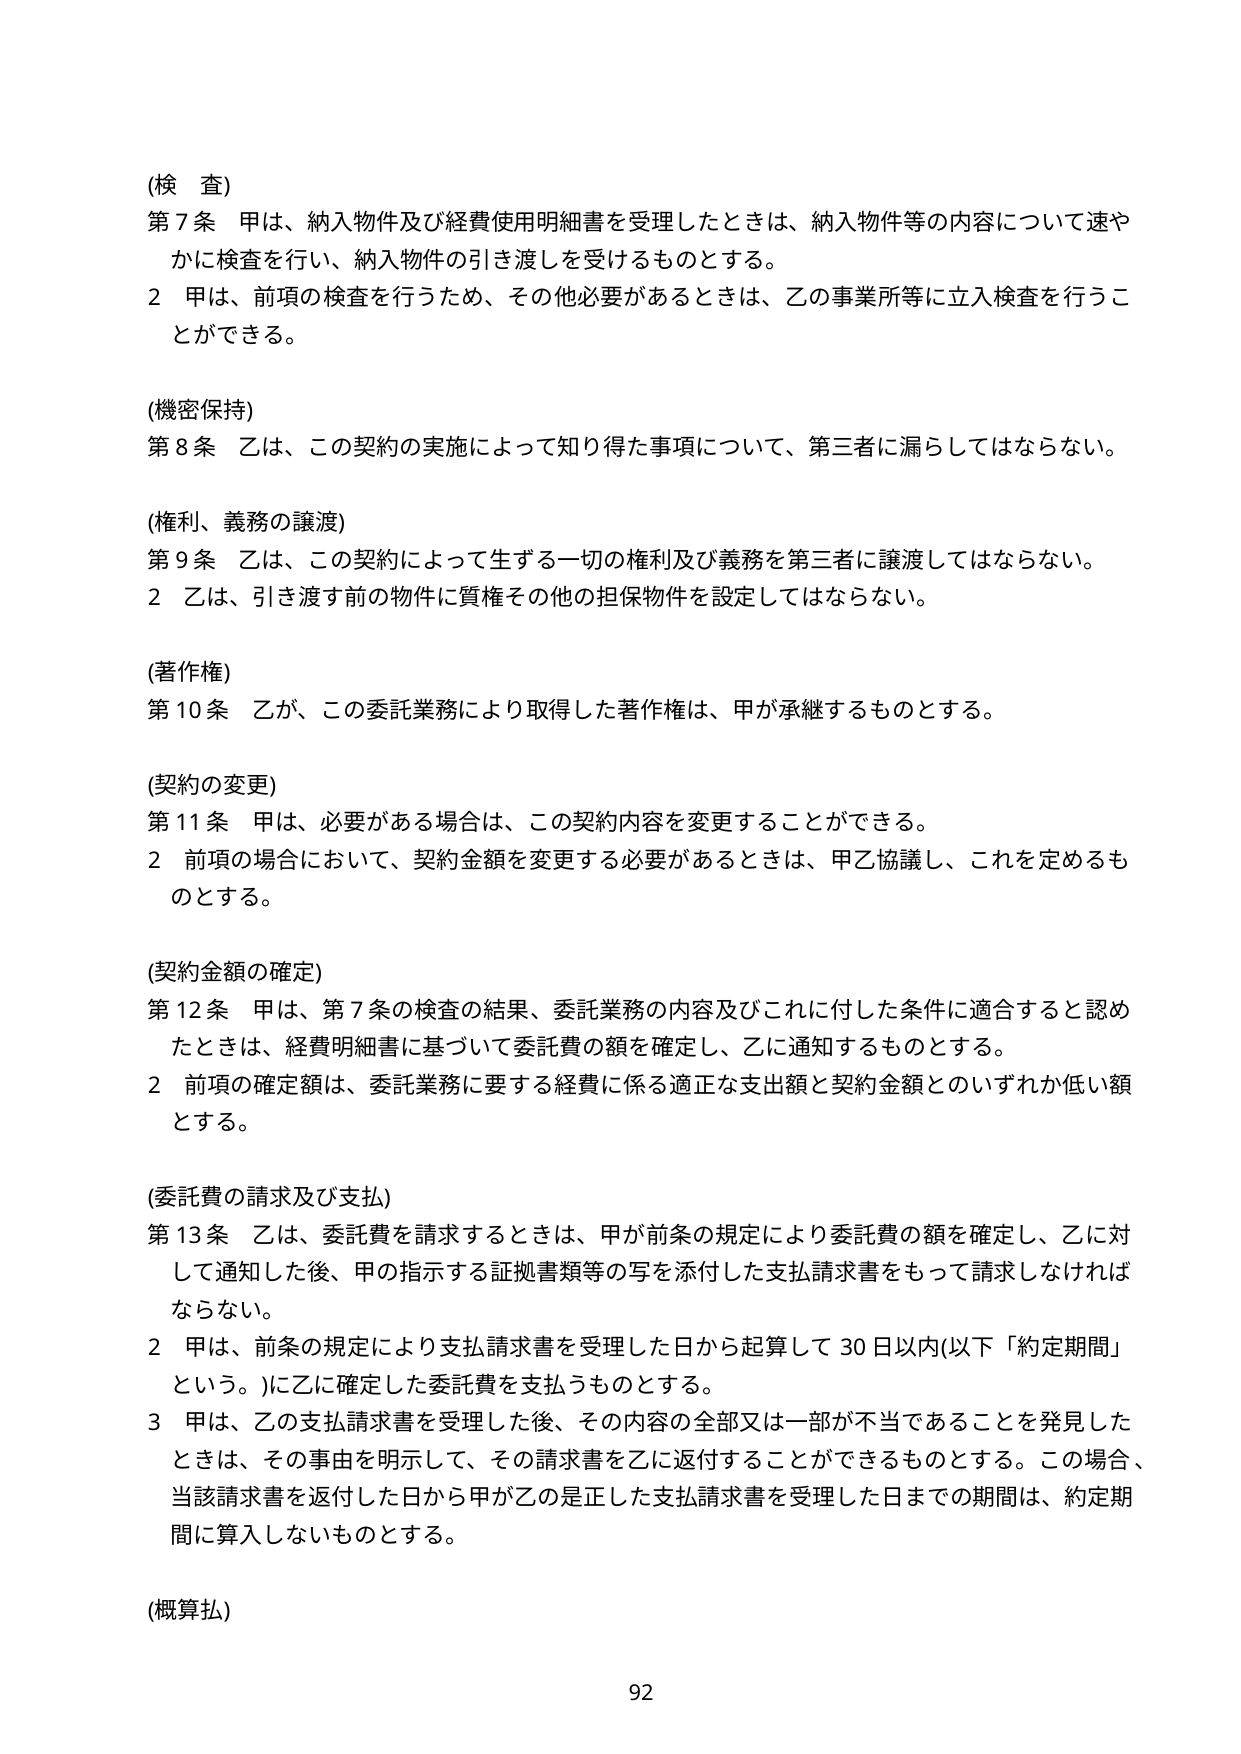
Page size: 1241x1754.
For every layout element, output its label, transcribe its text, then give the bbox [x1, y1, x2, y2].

text 2 乙は、引き渡す前の物件に質権その他の担保物件を設定してはならない。 [148, 577, 1134, 614]
text 第11条 甲は、必要がある場合は、この契約内容を変更することができる。 [148, 802, 1134, 839]
text 第10条 乙が、この委託業務により取得した著作権は、甲が承継するものとする。 [148, 689, 1134, 727]
text 3 甲は、乙の支払請求書を受理した後、その内容の全部又は一部が不当であることを発見したときは、その事由を明示して、その請求書を乙に返付することができるものとする。この場合、当該請求書を返付した日から甲が乙の是正した支払請求書を受理した日までの期間は、約定期間に算入しないものとする。 [148, 1402, 1134, 1552]
text (著作権) [148, 652, 1134, 689]
text (委託費の請求及び支払) [148, 1177, 1134, 1214]
text (契約の変更) [148, 764, 1134, 802]
text (権利、義務の譲渡) [148, 502, 1134, 539]
text 第13条 乙は、委託費を請求するときは、甲が前条の規定により委託費の額を確定し、乙に対して通知した後、甲の指示する証拠書類等の写を添付した支払請求書をもって請求しなければならない。 [148, 1214, 1134, 1327]
text (機密保持) [148, 389, 1134, 427]
text (概算払) [148, 1589, 1134, 1627]
text 2 甲は、前条の規定により支払請求書を受理した日から起算して30日以内(以下「約定期間」という。)に乙に確定した委託費を支払うものとする。 [148, 1327, 1134, 1402]
text 第7条 甲は、納入物件及び経費使用明細書を受理したときは、納入物件等の内容について速やかに検査を行い、納入物件の引き渡しを受けるものとする。 [148, 202, 1134, 277]
text 第12条 甲は、第7条の検査の結果、委託業務の内容及びこれに付した条件に適合すると認めたときは、経費明細書に基づいて委託費の額を確定し、乙に通知するものとする。 [148, 989, 1134, 1064]
text 2 前項の場合において、契約金額を変更する必要があるときは、甲乙協議し、これを定めるものとする。 [148, 839, 1134, 914]
text 2 甲は、前項の検査を行うため、その他必要があるときは、乙の事業所等に立入検査を行うことができる。 [148, 277, 1134, 352]
text 2 前項の確定額は、委託業務に要する経費に係る適正な支出額と契約金額とのいずれか低い額とする。 [148, 1064, 1134, 1139]
text (検 査) [148, 164, 1134, 202]
text 第8条 乙は、この契約の実施によって知り得た事項について、第三者に漏らしてはならない。 [148, 427, 1134, 464]
text 第9条 乙は、この契約によって生ずる一切の権利及び義務を第三者に譲渡してはならない。 [148, 539, 1134, 577]
text (契約金額の確定) [148, 952, 1134, 989]
